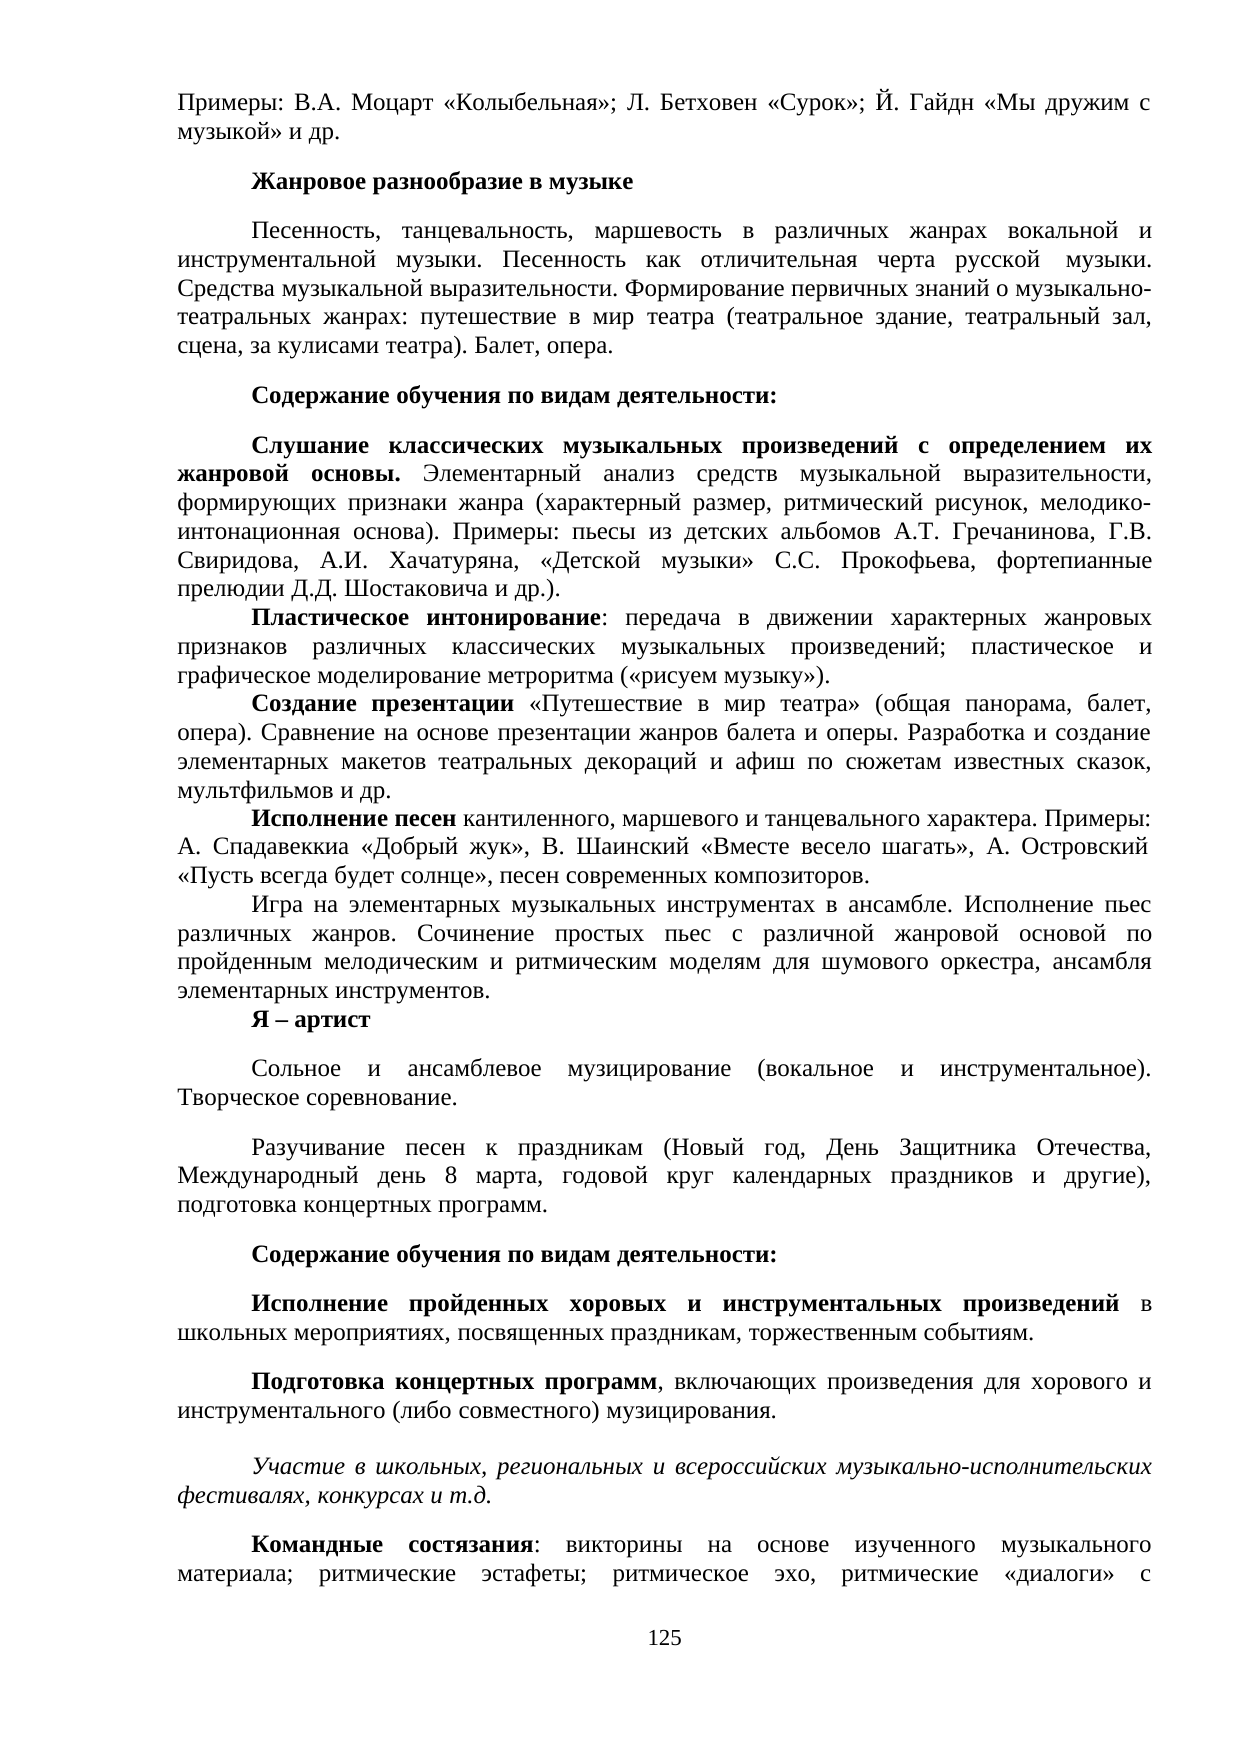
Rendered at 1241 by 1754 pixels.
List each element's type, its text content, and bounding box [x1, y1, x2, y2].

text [177, 1529, 1152, 1586]
text Подготовка концертных программ, включающих произведения для хорового и инструментального (либо совместного) музицирования. [177, 1366, 1152, 1424]
text Пластическое интонирование: передача в движении характерных жанровых признаков различных классических музыкальных произведений; пластическое и графическое моделирование метроритма («рисуем музыку»). [177, 602, 1152, 688]
subtitle Содержание обучения по видам деятельности: [251, 1239, 1240, 1268]
text Создание презентации «Путешествие в мир театра» (общая панорама, балет, опера). Сравнение на основе презентации жанров балета и оперы. Разработка и создание элементарных макетов театральных декораций и афиш по сюжетам известных сказок, мультфильмов и др. [177, 688, 1152, 803]
subtitle Жанровое разнообразие в музыке [251, 166, 1240, 195]
text Исполнение пройденных хоровых и инструментальных произведений в школьных мероприятиях, посвященных праздникам, торжественным событиям. [177, 1288, 1152, 1346]
text Разучивание песен к праздникам (Новый год, День Защитника Отечества, Международный день 8 марта, годовой круг календарных праздников и другие), подготовка концертных программ. [177, 1132, 1152, 1218]
text Исполнение песен кантиленного, маршевого и танцевального характера. Примеры: А. Спадавеккиа «Добрый жук», В. Шаинский «Вместе весело шагать», А. Островский [177, 803, 1152, 860]
text Сольное и ансамблевое музицирование (вокальное и инструментальное). [251, 1053, 1240, 1082]
text Игра на элементарных музыкальных инструментах в ансамбле. Исполнение пьес различных жанров. Сочинение простых пьес с различной жанровой основой по пройденным мелодическим и ритмическим моделям для шумового оркестра, ансамбля элементарных инструментов. [177, 889, 1152, 1004]
subtitle Содержание обучения по видам деятельности: [251, 380, 1240, 409]
text Творческое соревнование. [177, 1082, 1240, 1111]
text Участие в школьных, региональных и всероссийских музыкально-исполнительских фестивалях, конкурсах и т.д. [177, 1451, 1152, 1508]
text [177, 87, 1151, 145]
text Слушание классических музыкальных произведений с определением их жанровой основы. Элементарный анализ средств музыкальной выразительности, формирующих признаки жанра (характерный размер, ритмический рисунок, мелодико- интонационная основа). Примеры: пьесы из детских альбомов А.Т. Гречанинова, Г.В. Свиридова, А.И. Хачатуряна, «Детской музыки» С.С. Прокофьева, фортепианные прелюдии Д.Д. Шостаковича и др.). [177, 430, 1152, 602]
text «Пусть всегда будет солнце», песен современных композиторов. [177, 860, 1240, 889]
subtitle Я – артист [251, 1004, 1240, 1033]
text Песенность, танцевальность, маршевость в различных жанрах вокальной и инструментальной музыки. Песенность как отличительная черта русской музыки. Средства музыкальной выразительности. Формирование первичных знаний о музыкально- театральных жанрах: путешествие в мир театра (театральное здание, театральный зал, сцена, за кулисами театра). Балет, опера. [177, 215, 1153, 359]
